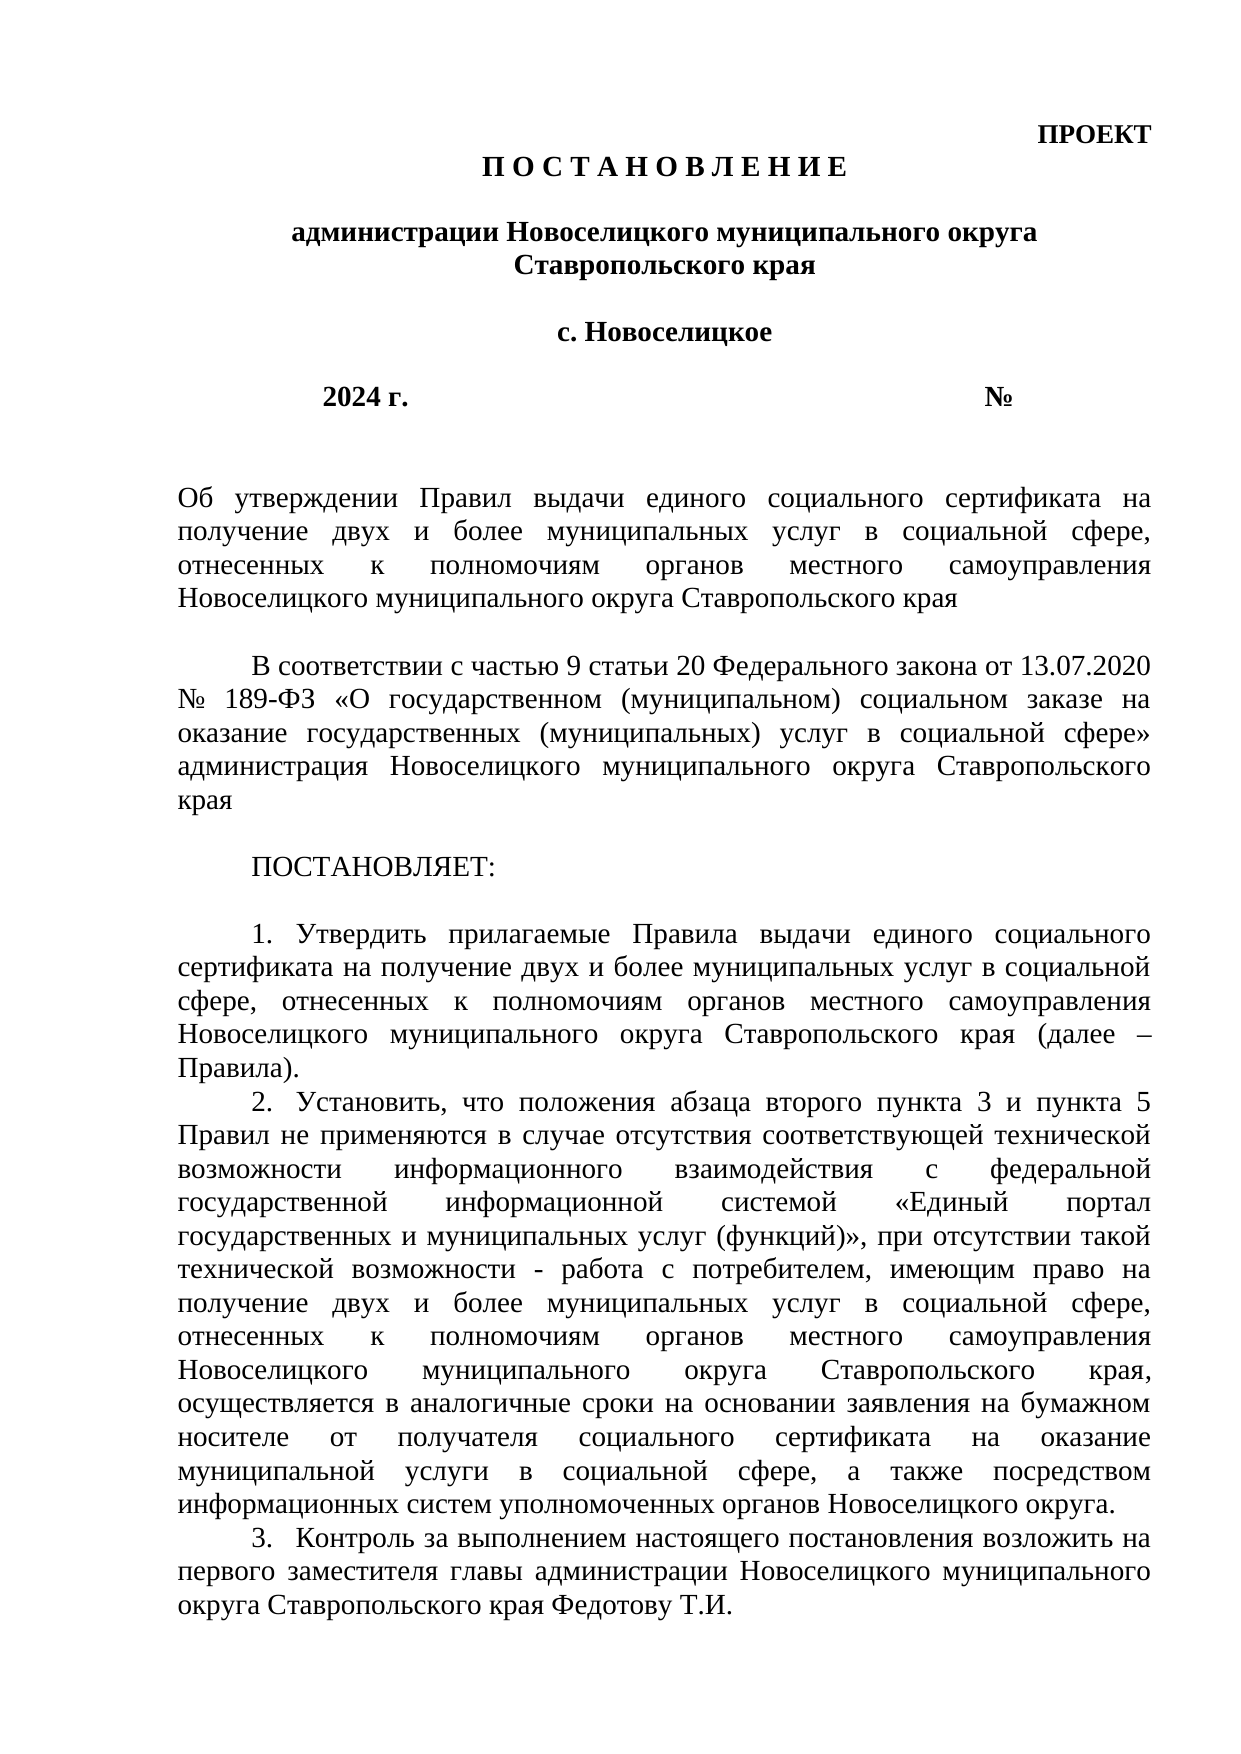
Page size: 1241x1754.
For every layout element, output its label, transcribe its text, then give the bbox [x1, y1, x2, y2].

text Об утверждении Правил выдачи единого социального сертификата на получение двух и более муниципальных услуг в социальной сфере, отнесенных к полномочиям органов местного самоуправления Новоселицкого муниципального округа Ставропольского края [177, 480, 1152, 614]
text 2024 г. № [177, 379, 1152, 413]
text Ставропольского края [177, 247, 1152, 281]
list Установить, что положения абзаца второго пункта 3 и пункта 5 Правил не применяются в случае отсутствия соответствующей технической возможности информационного взаимодействия с федеральной государственной информационной системой «Единый портал государственных и муниципальных услуг (функций)», при отсутствии такой технической возможности - работа с потребителем, имеющим право на получение двух и более муниципальных услуг в социальной сфере, отнесенных к полномочиям органов местного самоуправления Новоселицкого муниципального округа Ставропольского края, осуществляется в аналогичные сроки на основании заявления на бумажном носителе от получателя социального сертификата на оказание муниципальной услуги в социальной сфере, а также посредством информационных систем уполномоченных органов Новоселицкого округа. [177, 1084, 1152, 1520]
text администрации Новоселицкого муниципального округа [177, 214, 1152, 247]
text ПОСТАНОВЛЯЕТ: [177, 849, 1152, 882]
text ПРОЕКТ [177, 118, 1152, 149]
text с. Новоселицкое [177, 314, 1152, 348]
text В соответствии с частью 9 статьи 20 Федерального закона от 13.07.2020 № 189-ФЗ «О государственном (муниципальном) социальном заказе на оказание государственных (муниципальных) услуг в социальной сфере» администрация Новоселицкого муниципального округа Ставропольского края [177, 648, 1152, 815]
list Контроль за выполнением настоящего постановления возложить на первого заместителя главы администрации Новоселицкого муниципального округа Ставропольского края Федотову Т.И. [177, 1520, 1152, 1620]
list Утвердить прилагаемые Правила выдачи единого социального сертификата на получение двух и более муниципальных услуг в социальной сфере, отнесенных к полномочиям органов местного самоуправления Новоселицкого муниципального округа Ставропольского края (далее – Правила). [177, 916, 1152, 1084]
text П О С Т А Н О В Л Е Н И Е [177, 149, 1152, 183]
